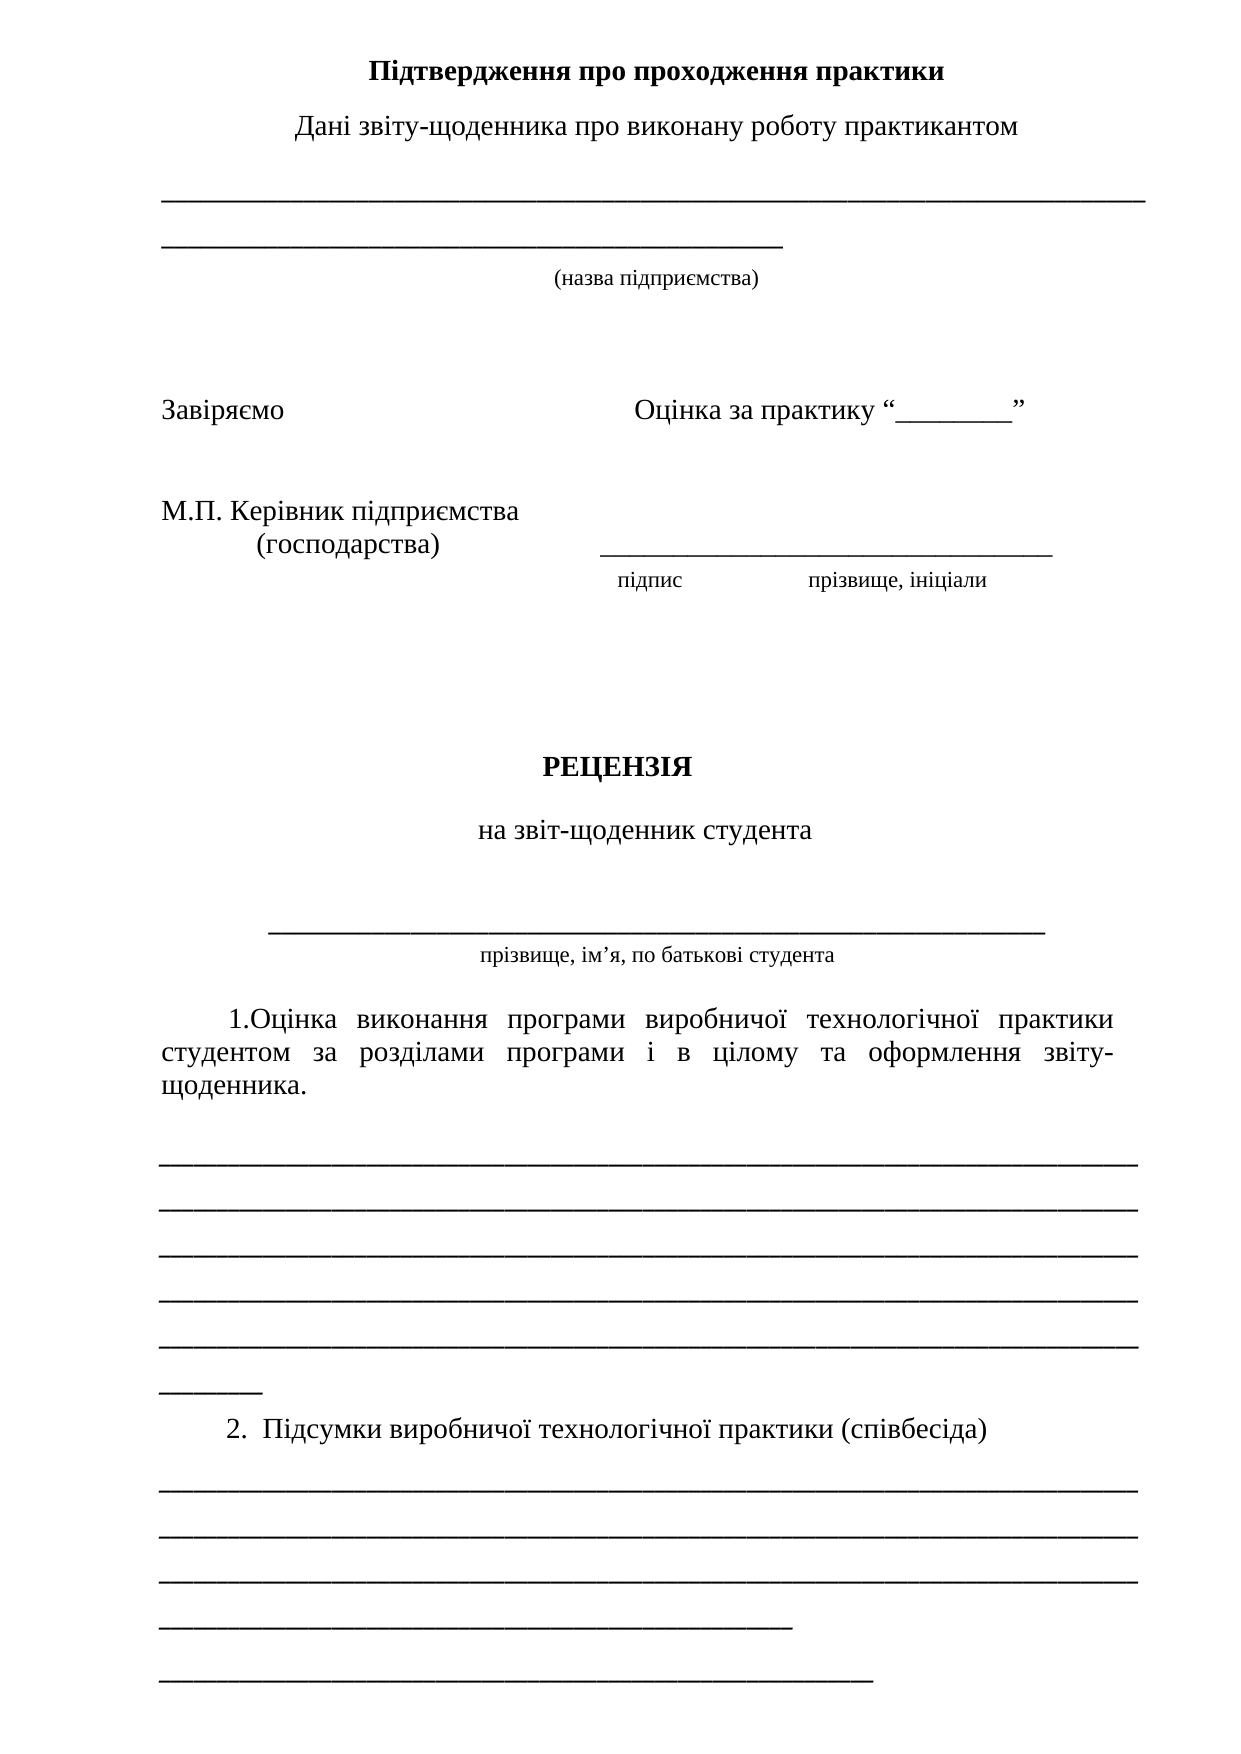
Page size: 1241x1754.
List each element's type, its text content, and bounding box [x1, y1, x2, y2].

text (назва підприємства) [161, 259, 1152, 292]
text підпис прізвище, ініціали [307, 561, 1152, 594]
text __________________________________________________________________________________________________________________________________________________________________________________________________________________________________________________________________________________________________________________________________________________________________________________________________________________________________________________ [161, 1131, 1152, 1399]
text М.П. Керівник підприємства [161, 493, 1152, 527]
text Дані звіту-щоденника про виконану роботу практикантом [161, 113, 1152, 140]
text прізвище, ім’я, по батькові студента [161, 936, 1152, 969]
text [161, 1457, 1152, 1634]
text Підтвердження про проходження практики [161, 59, 1152, 86]
text ______________________________________________________________ [161, 1647, 1152, 1687]
text (господарства) _______________________________ [161, 527, 1152, 561]
text РЕЦЕНЗІЯ [542, 754, 1152, 781]
text 1.Оцінка виконання програми виробничої технологічної практики студентом за розділами програми і в цілому та оформлення звіту-щоденника. [161, 1002, 1114, 1101]
text Завіряємо Оцінка за практику “________” [161, 393, 1152, 426]
text 2. Підсумки виробничої технологічної практики (співбесіда) [161, 1412, 1152, 1445]
text ____________________________________________________________________________________________________________________________ [161, 167, 1152, 253]
text ____________________________________________________________ [161, 909, 1152, 936]
text на звіт-щоденник студента [478, 818, 1152, 845]
